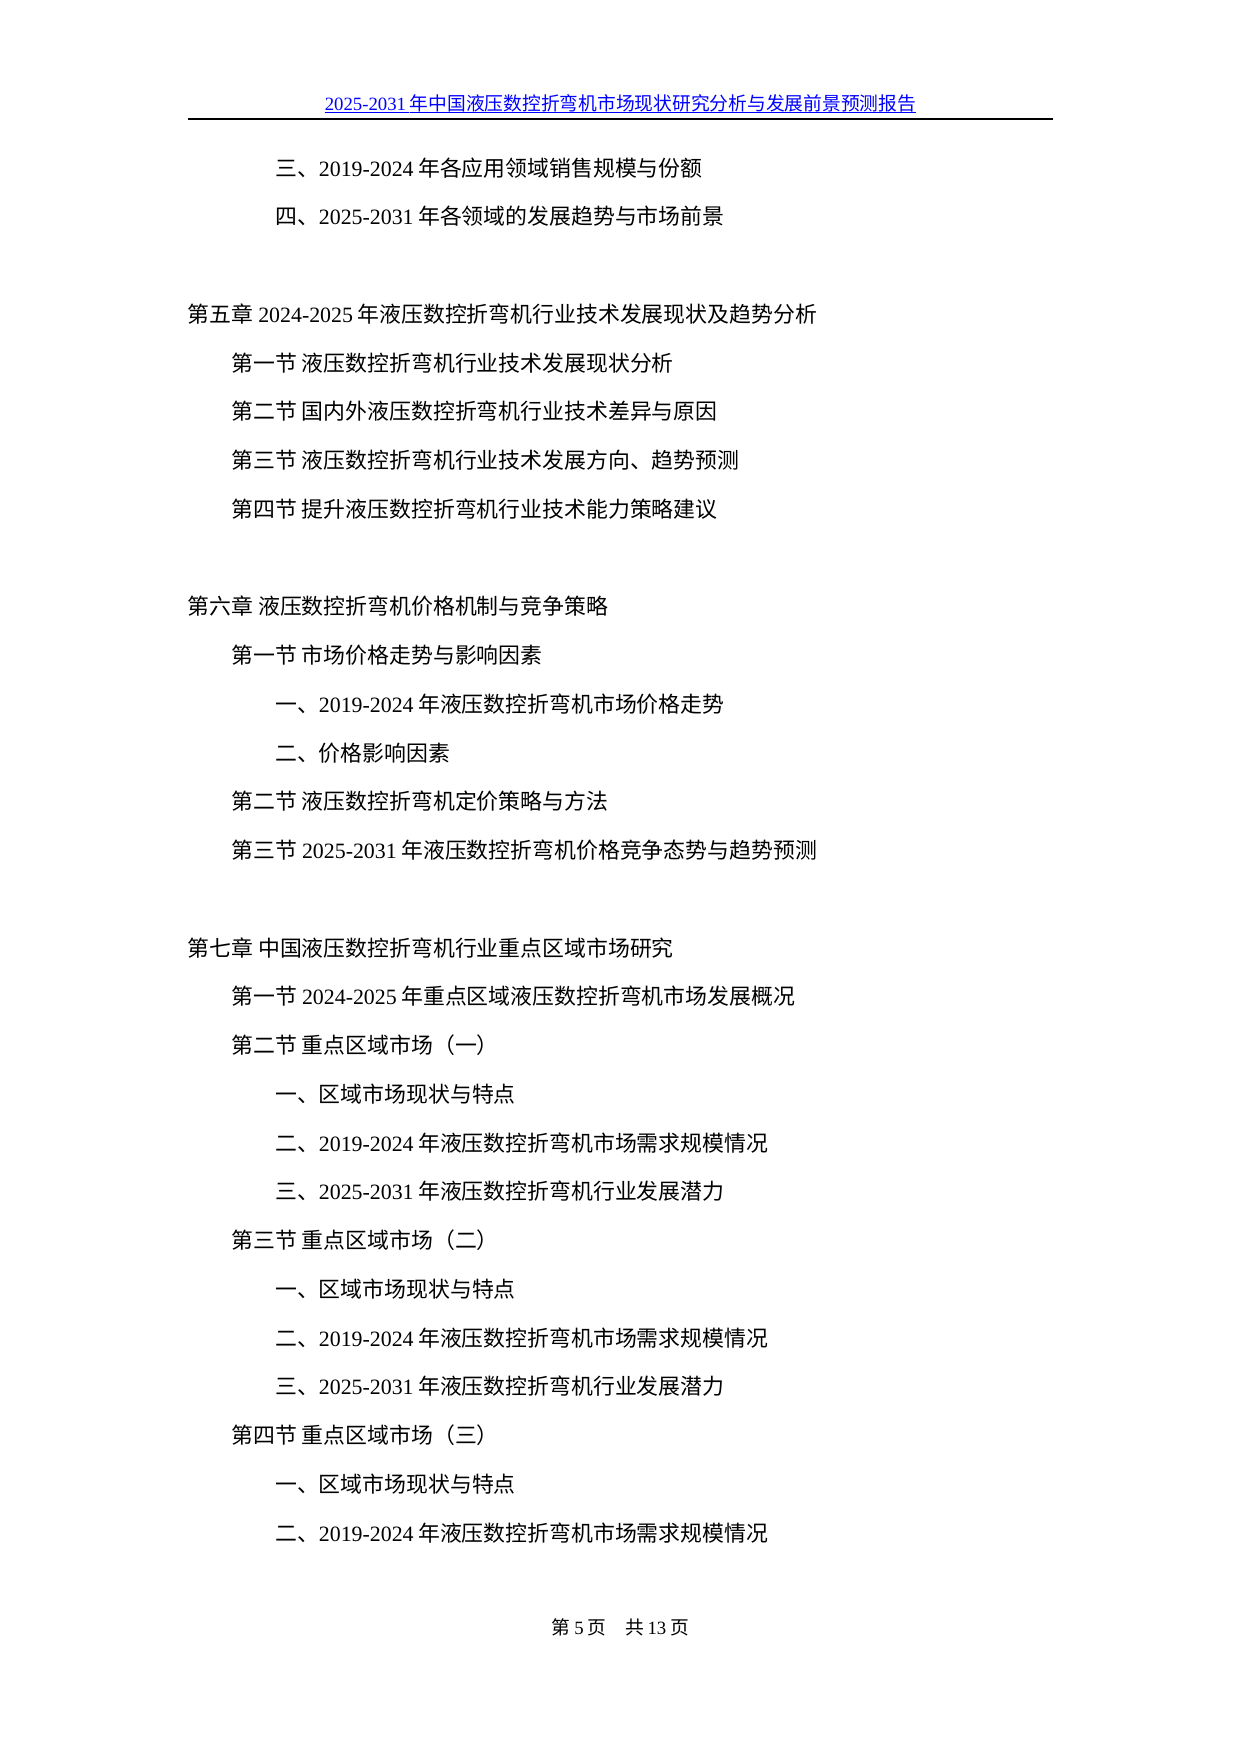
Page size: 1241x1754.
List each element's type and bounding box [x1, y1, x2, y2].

text [187, 150, 1053, 1548]
